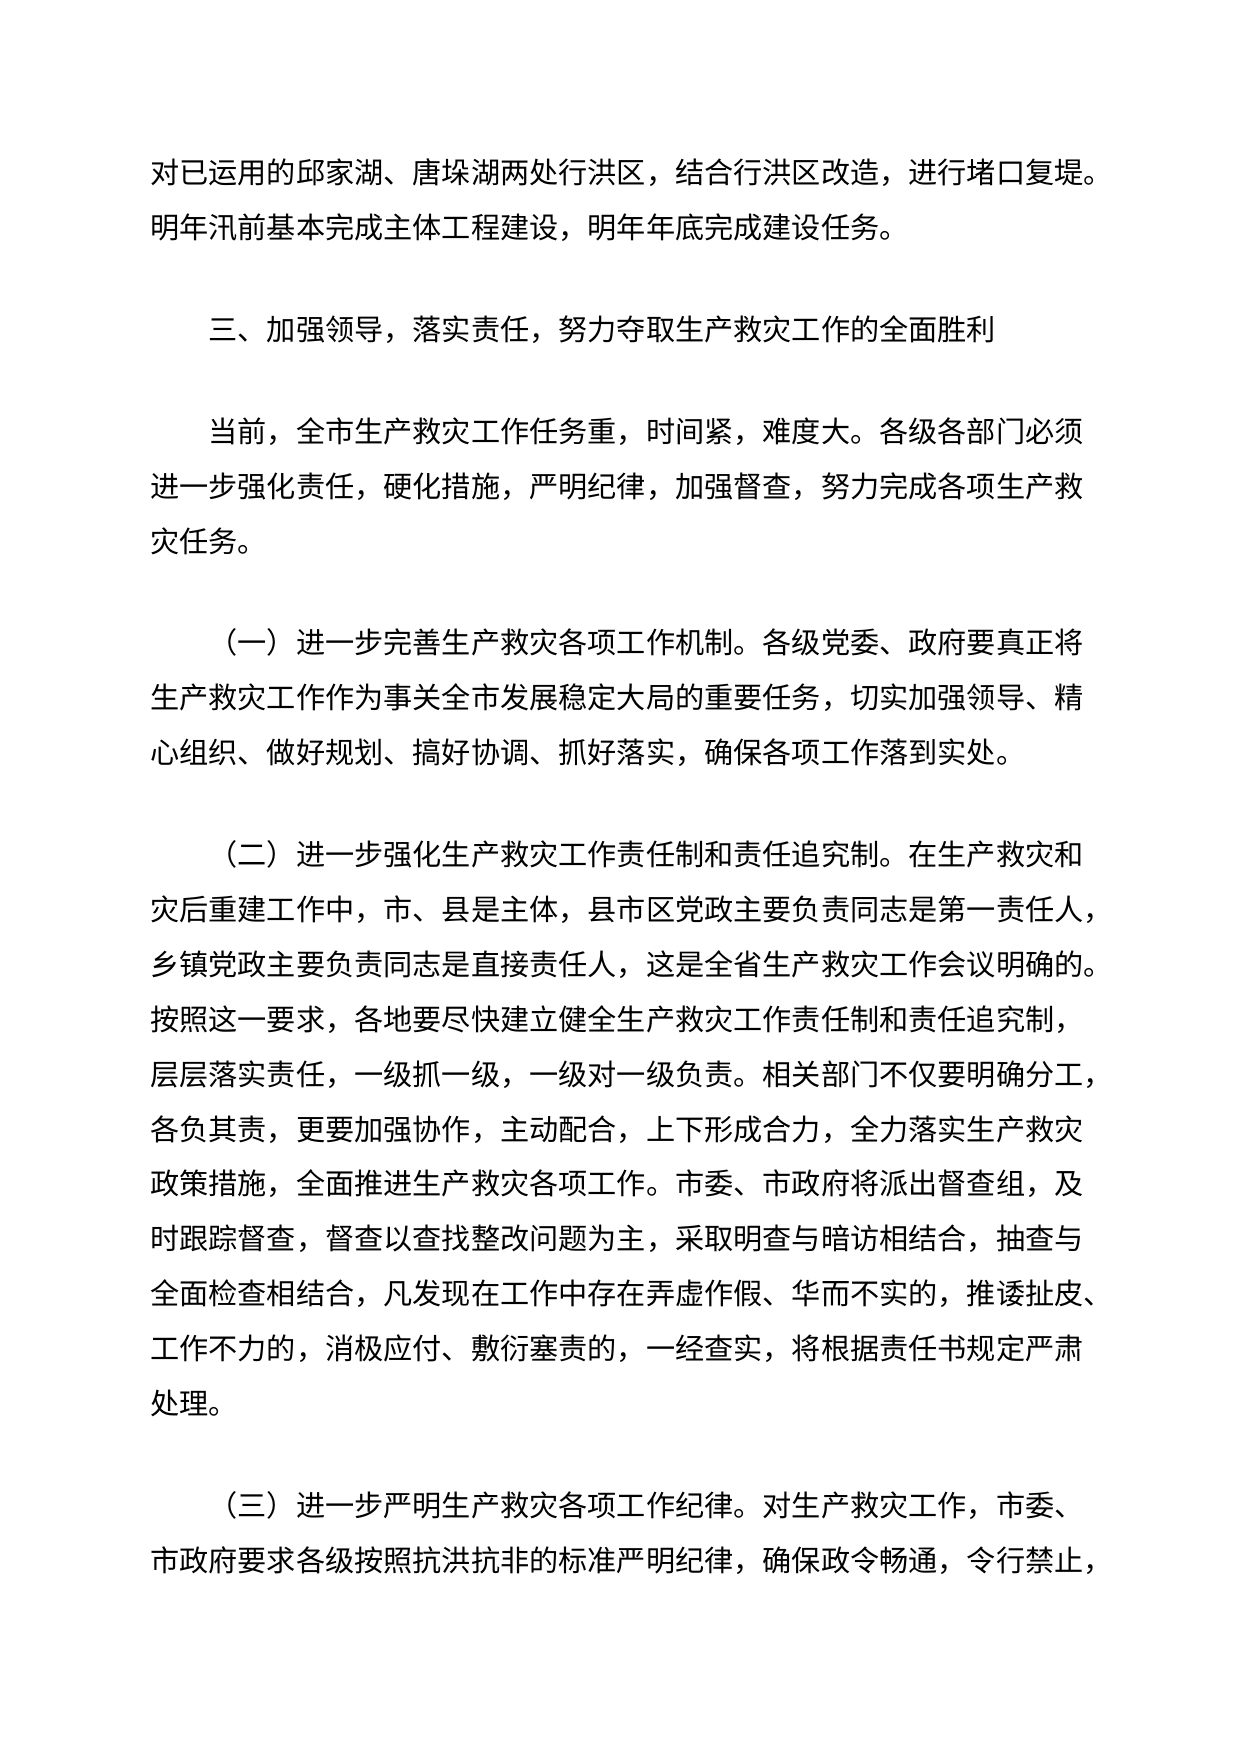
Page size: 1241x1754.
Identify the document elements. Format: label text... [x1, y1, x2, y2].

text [150, 1482, 1090, 1579]
text （二）进一步强化生产救灾工作责任制和责任追究制。在生产救灾和灾后重建工作中，市、县是主体，县市区党政主要负责同志是第一责任人，乡镇党政主要负责同志是直接责任人，这是全省生产救灾工作会议明确的。按照这一要求，各地要尽快建立健全生产救灾工作责任制和责任追究制，层层落实责任，一级抓一级，一级对一级负责。相关部门不仅要明确分工，各负其责，更要加强协作，主动配合，上下形成合力，全力落实生产救灾政策措施，全面推进生产救灾各项工作。市委、市政府将派出督查组，及时跟踪督查，督查以查找整改问题为主，采取明查与暗访相结合，抽查与全面检查相结合，凡发现在工作中存在弄虚作假、华而不实的，推诿扯皮、工作不力的，消极应付、敷衍塞责的，一经查实，将根据责任书规定严肃处理。 [150, 832, 1090, 1423]
text （一）进一步完善生产救灾各项工作机制。各级党委、政府要真正将生产救灾工作作为事关全市发展稳定大局的重要任务，切实加强领导、精心组织、做好规划、搞好协调、抓好落实，确保各项工作落到实处。 [150, 620, 1090, 772]
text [150, 150, 1090, 247]
text 当前，全市生产救灾工作任务重，时间紧，难度大。各级各部门必须进一步强化责任，硬化措施，严明纪律，加强督查，努力完成各项生产救灾任务。 [150, 408, 1090, 561]
text 三、加强领导，落实责任，努力夺取生产救灾工作的全面胜利 [150, 307, 1090, 349]
